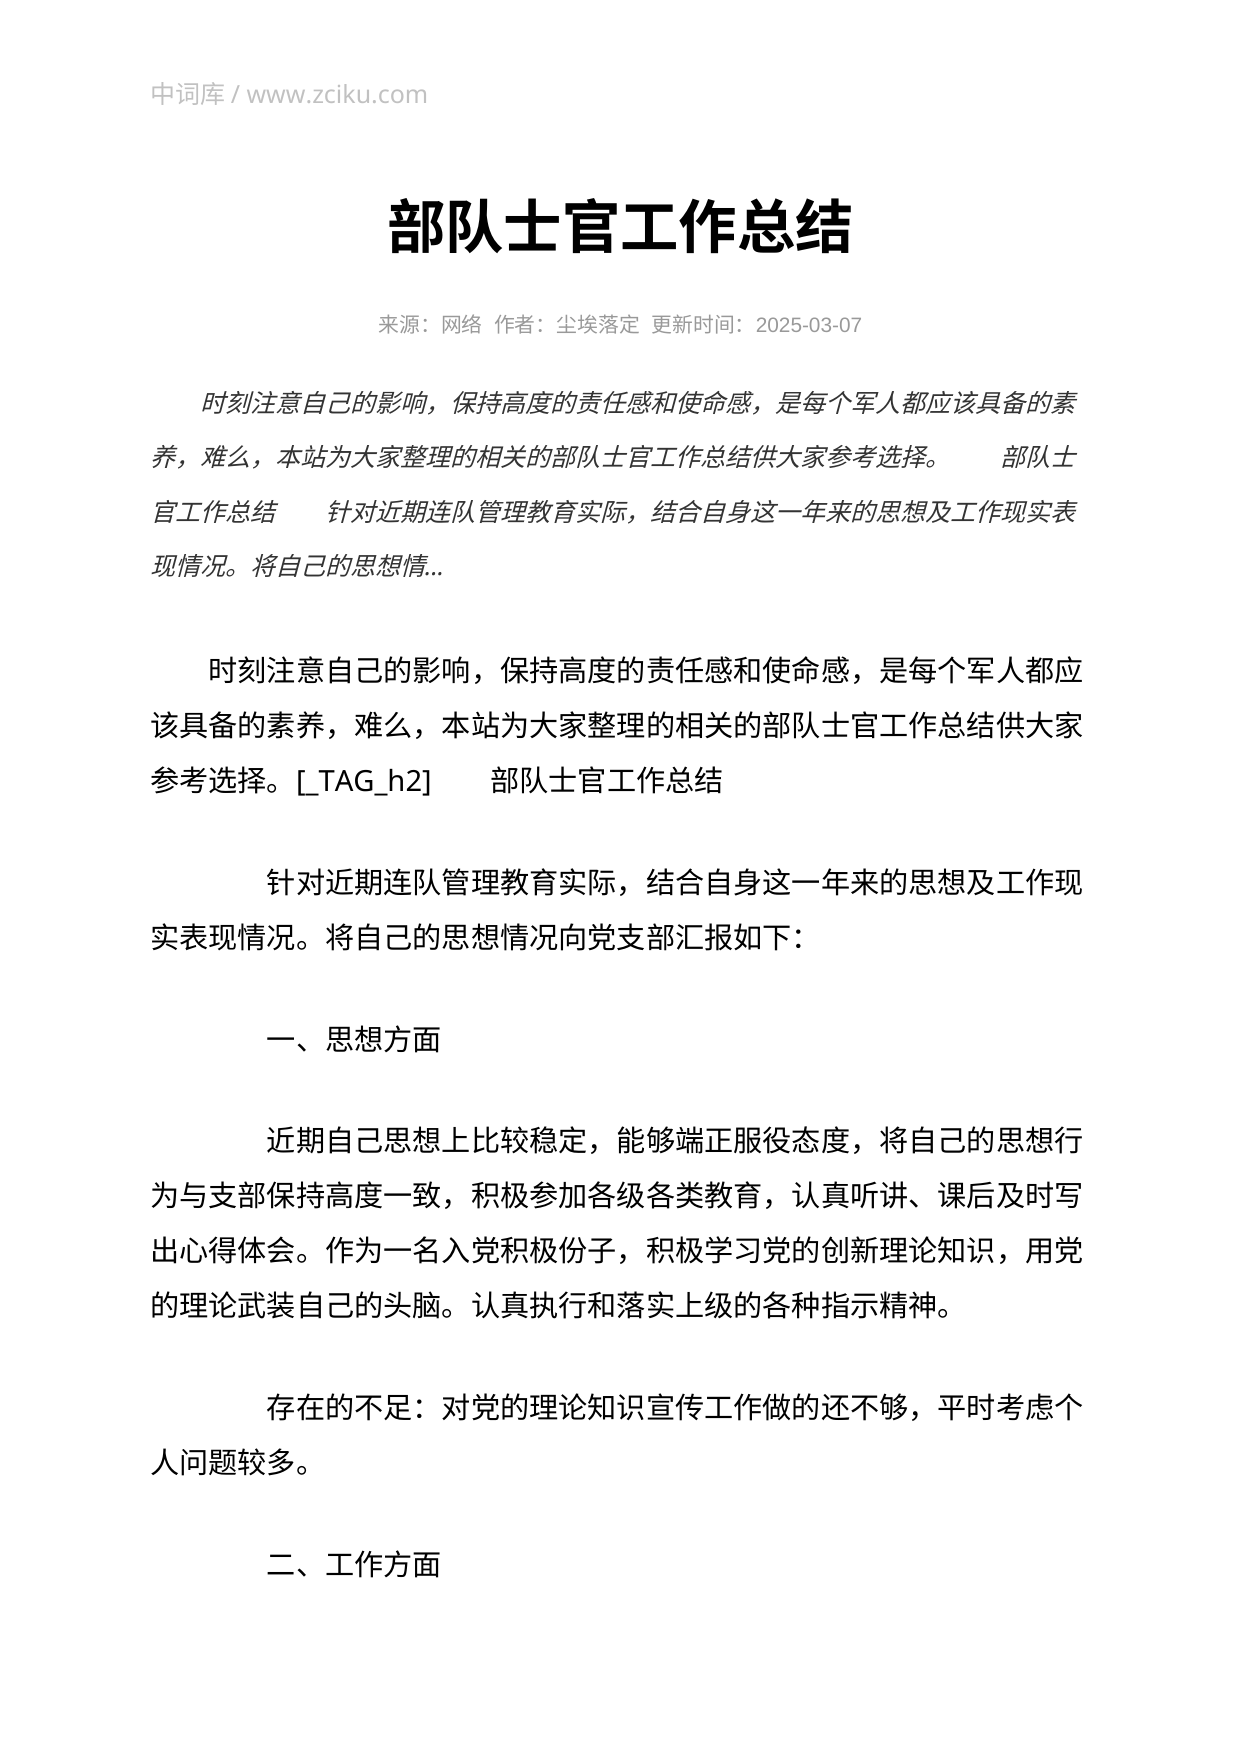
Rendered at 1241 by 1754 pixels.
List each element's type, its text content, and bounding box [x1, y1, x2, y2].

text 近期自己思想上比较稳定，能够端正服役态度，将自己的思想行为与支部保持高度一致，积极参加各级各类教育，认真听讲、课后及时写出心得体会。作为一名入党积极份子，积极学习党的创新理论知识，用党的理论武装自己的头脑。认真执行和落实上级的各种指示精神。 [150, 1118, 1090, 1325]
text 一、思想方面 [150, 1016, 1090, 1058]
text 时刻注意自己的影响，保持高度的责任感和使命感，是每个军人都应该具备的素养，难么，本站为大家整理的相关的部队士官工作总结供大家参考选择。 部队士官工作总结 针对近期连队管理教育实际，结合自身这一年来的思想及工作现实表现情况。将自己的思想情... [150, 383, 1090, 583]
text 针对近期连队管理教育实际，结合自身这一年来的思想及工作现实表现情况。将自己的思想情况向党支部汇报如下： [150, 859, 1090, 957]
subtitle 部队士官工作总结 [150, 181, 1090, 266]
text 存在的不足：对党的理论知识宣传工作做的还不够，平时考虑个人问题较多。 [150, 1384, 1090, 1482]
text 时刻注意自己的影响，保持高度的责任感和使命感，是每个军人都应该具备的素养，难么，本站为大家整理的相关的部队士官工作总结供大家参考选择。[_TAG_h2] 部队士官工作总结 [150, 648, 1090, 800]
text 来源：网络 作者：尘埃落定 更新时间：2025-03-07 [150, 313, 1090, 337]
text 二、工作方面 [150, 1541, 1090, 1583]
